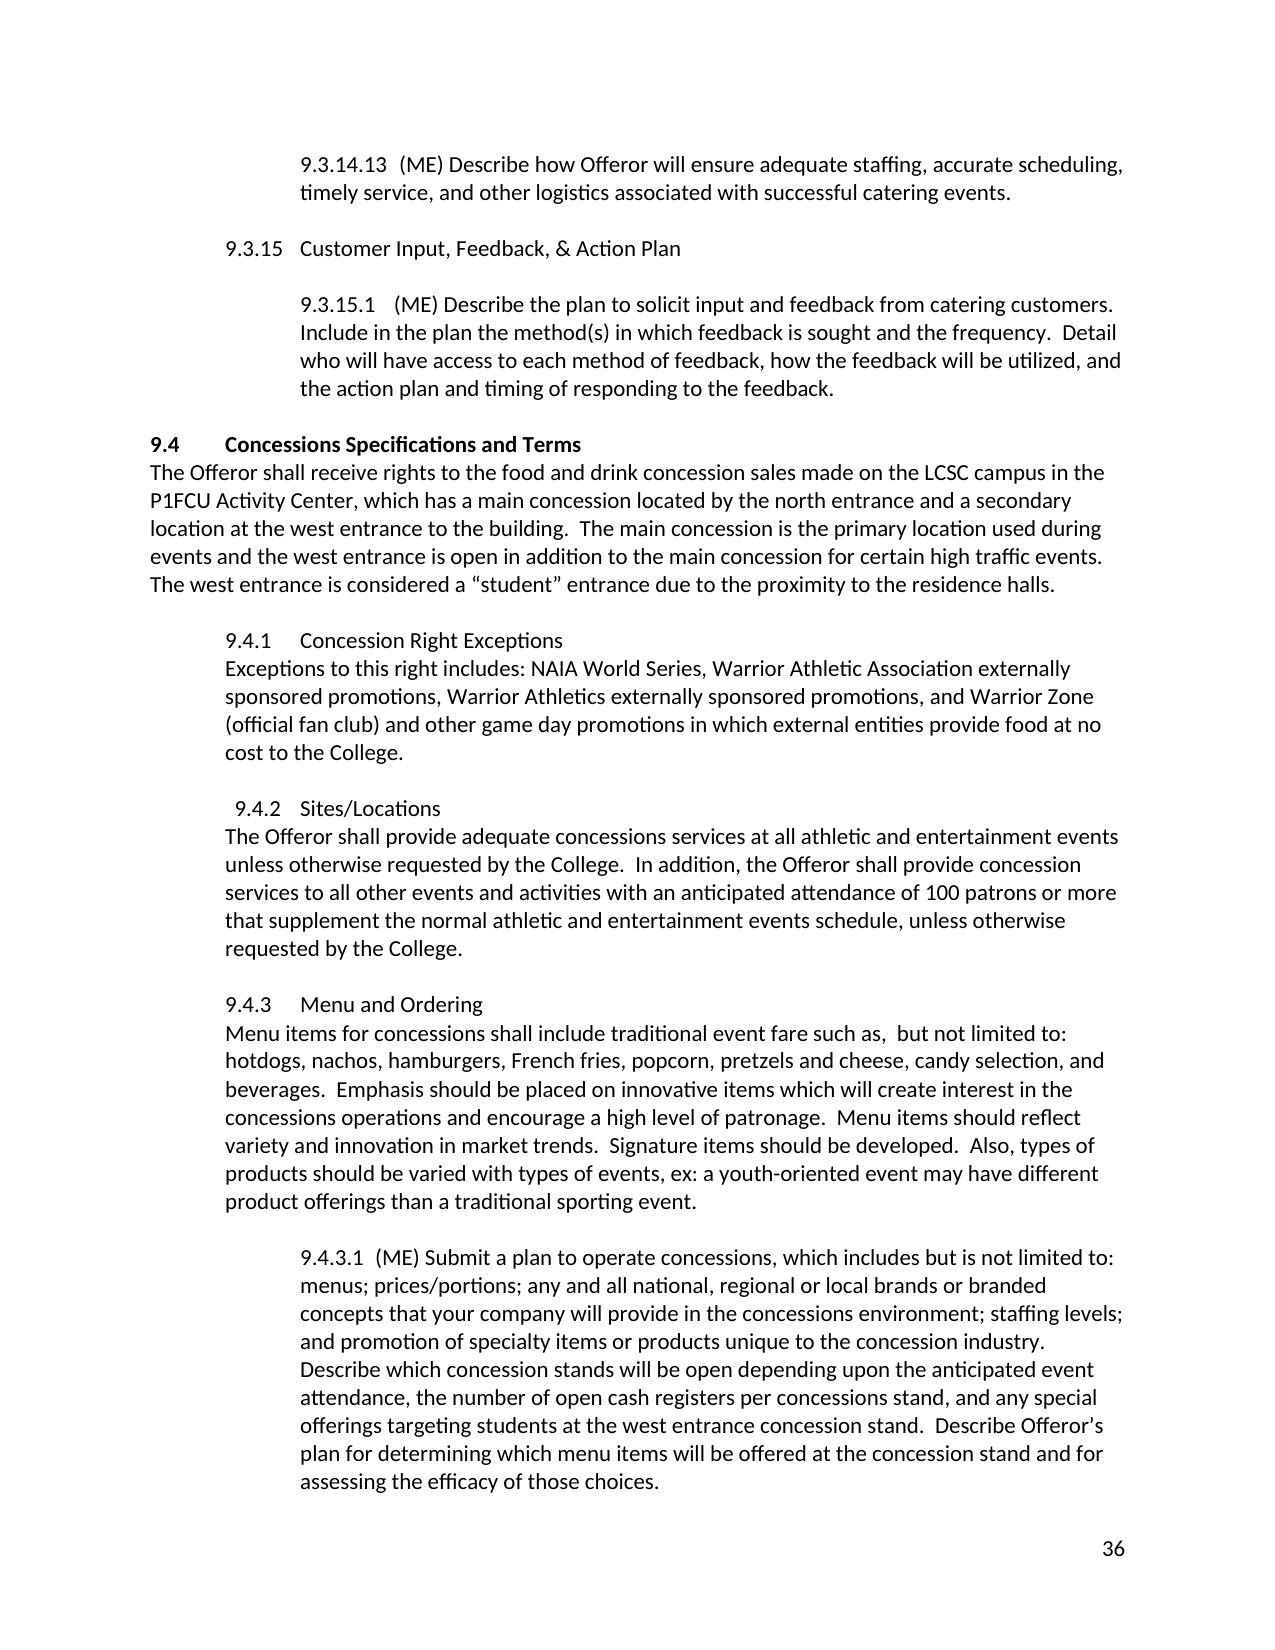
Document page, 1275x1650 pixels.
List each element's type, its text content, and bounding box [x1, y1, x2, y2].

subtitle Customer Input, Feedback, & Action Plan [225, 234, 1125, 262]
text Exceptions to this right includes: NAIA World Series, Warrior Athletic Association externally sponsored promotions, Warrior Athletics externally sponsored promotions, and Warrior Zone (official fan club) and other game day promotions in which external entities provide food at no cost to the College. [225, 654, 1125, 766]
text 9.4.3.1 (ME) Submit a plan to operate concessions, which includes but is not limited to: menus; prices/portions; any and all national, regional or local brands or branded concepts that your company will provide in the concessions environment; staffing levels; and promotion of specialty items or products unique to the concession industry. Describe which concession stands will be open depending upon the anticipated event attendance, the number of open cash registers per concessions stand, and any special offerings targeting students at the west entrance concession stand. Describe Offeror’s plan for determining which menu items will be offered at the concession stand and for assessing the efficacy of those choices. [300, 1243, 1125, 1495]
subtitle Menu and Ordering [225, 991, 1125, 1019]
text The Offeror shall receive rights to the food and drink concession sales made on the LCSC campus in the P1FCU Activity Center, which has a main concession located by the north entrance and a secondary location at the west entrance to the building. The main concession is the primary location used during events and the west entrance is open in addition to the main concession for certain high traffic events. The west entrance is considered a “student” entrance due to the proximity to the residence halls. [150, 458, 1125, 598]
subtitle Sites/Locations [234, 794, 1125, 822]
text The Offeror shall provide adequate concessions services at all athletic and entertainment events unless otherwise requested by the College. In addition, the Offeror shall provide concession services to all other events and activities with an anticipated attendance of 100 patrons or more that supplement the normal athletic and entertainment events schedule, unless otherwise requested by the College. [225, 822, 1125, 963]
subtitle Concessions Specifications and Terms [150, 430, 1125, 458]
subtitle Concession Right Exceptions [225, 626, 1125, 654]
text Menu items for concessions shall include traditional event fare such as, but not limited to: hotdogs, nachos, hamburgers, French fries, popcorn, pretzels and cheese, candy selection, and beverages. Emphasis should be placed on innovative items which will create interest in the concessions operations and encourage a high level of patronage. Menu items should reflect variety and innovation in market trends. Signature items should be developed. Also, types of products should be varied with types of events, ex: a youth-oriented event may have different product offerings than a traditional sporting event. [225, 1019, 1125, 1215]
subtitle (ME) Describe the plan to solicit input and feedback from catering customers. Include in the plan the method(s) in which feedback is sought and the frequency. Detail who will have access to each method of feedback, how the feedback will be utilized, and the action plan and timing of responding to the feedback. [300, 290, 1125, 402]
subtitle (ME) Describe how Offeror will ensure adequate staffing, accurate scheduling, timely service, and other logistics associated with successful catering events. [300, 150, 1125, 206]
